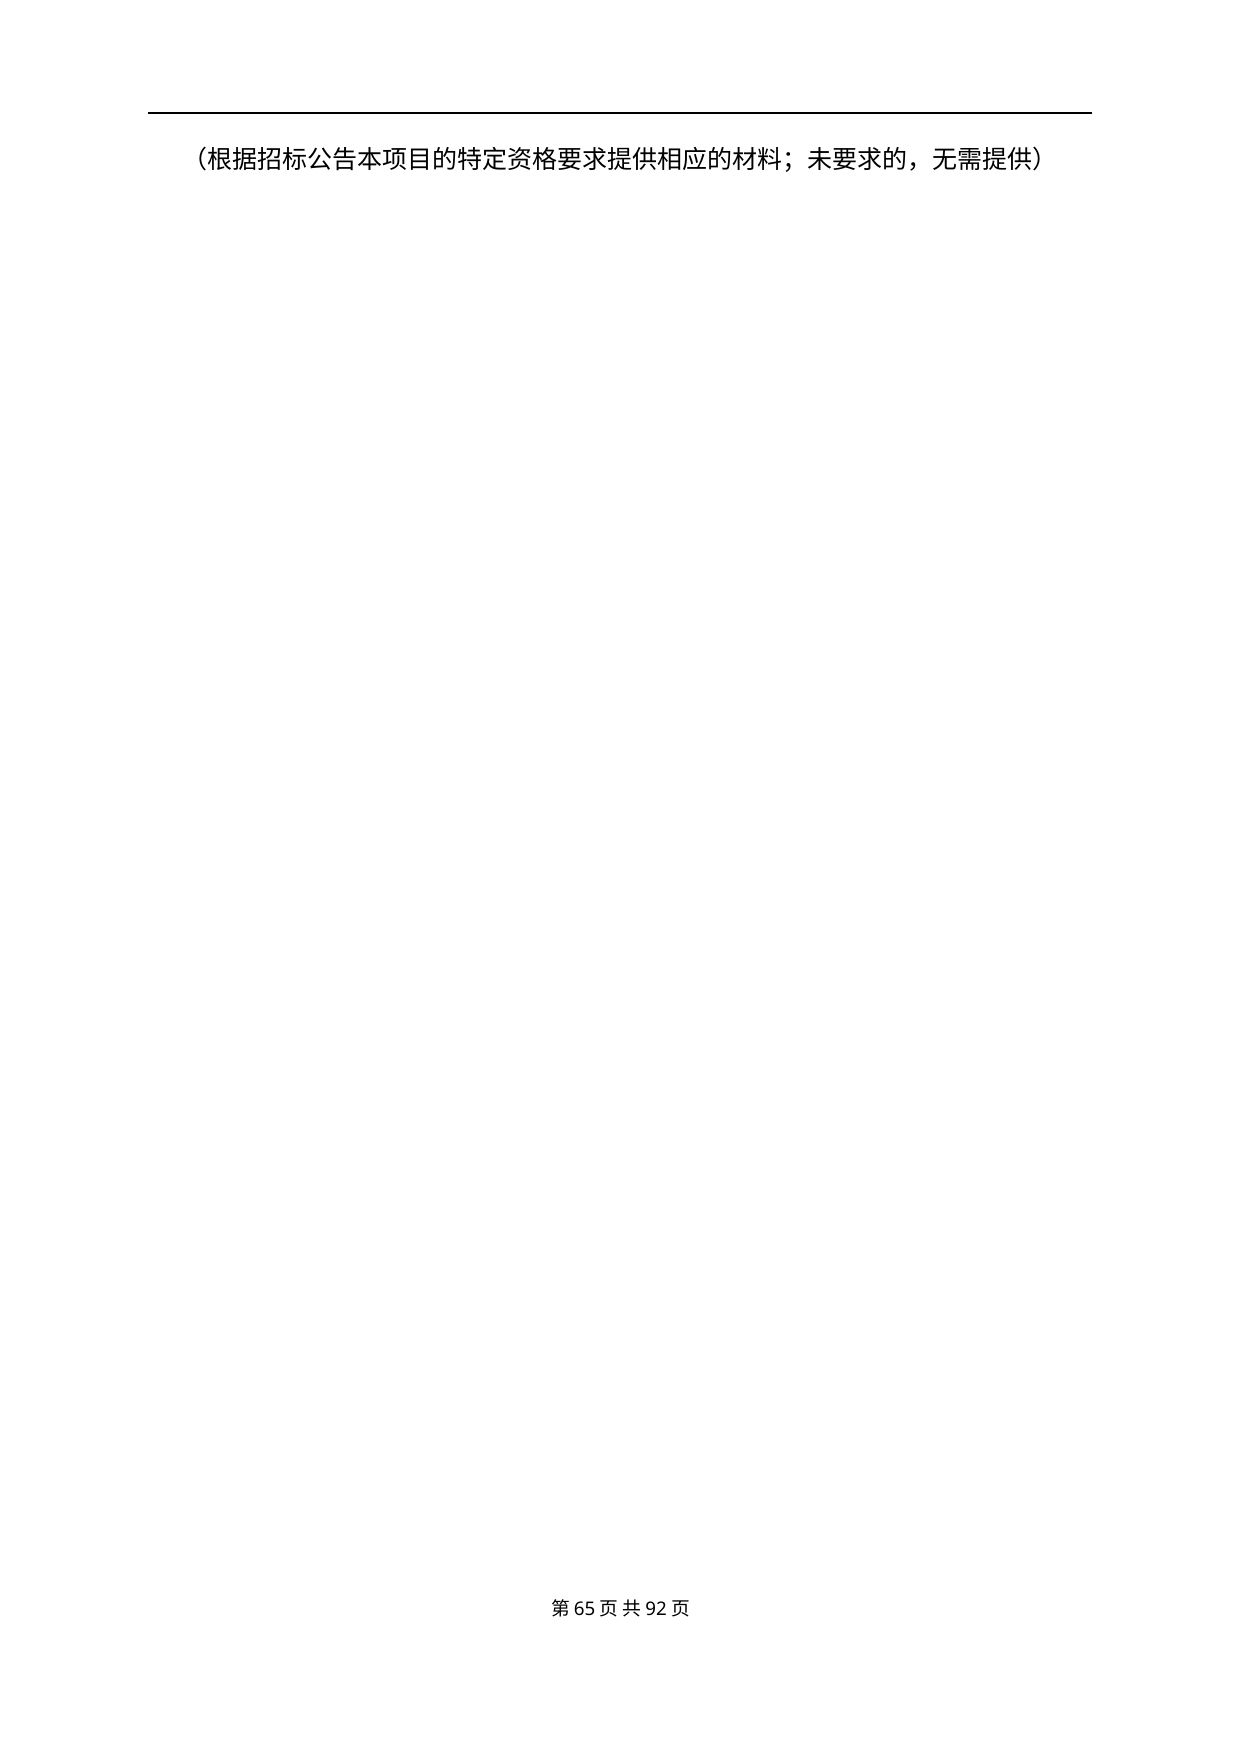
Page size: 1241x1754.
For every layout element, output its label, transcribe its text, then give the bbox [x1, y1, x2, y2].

text （根据招标公告本项目的特定资格要求提供相应的材料；未要求的，无需提供） [148, 139, 1092, 176]
